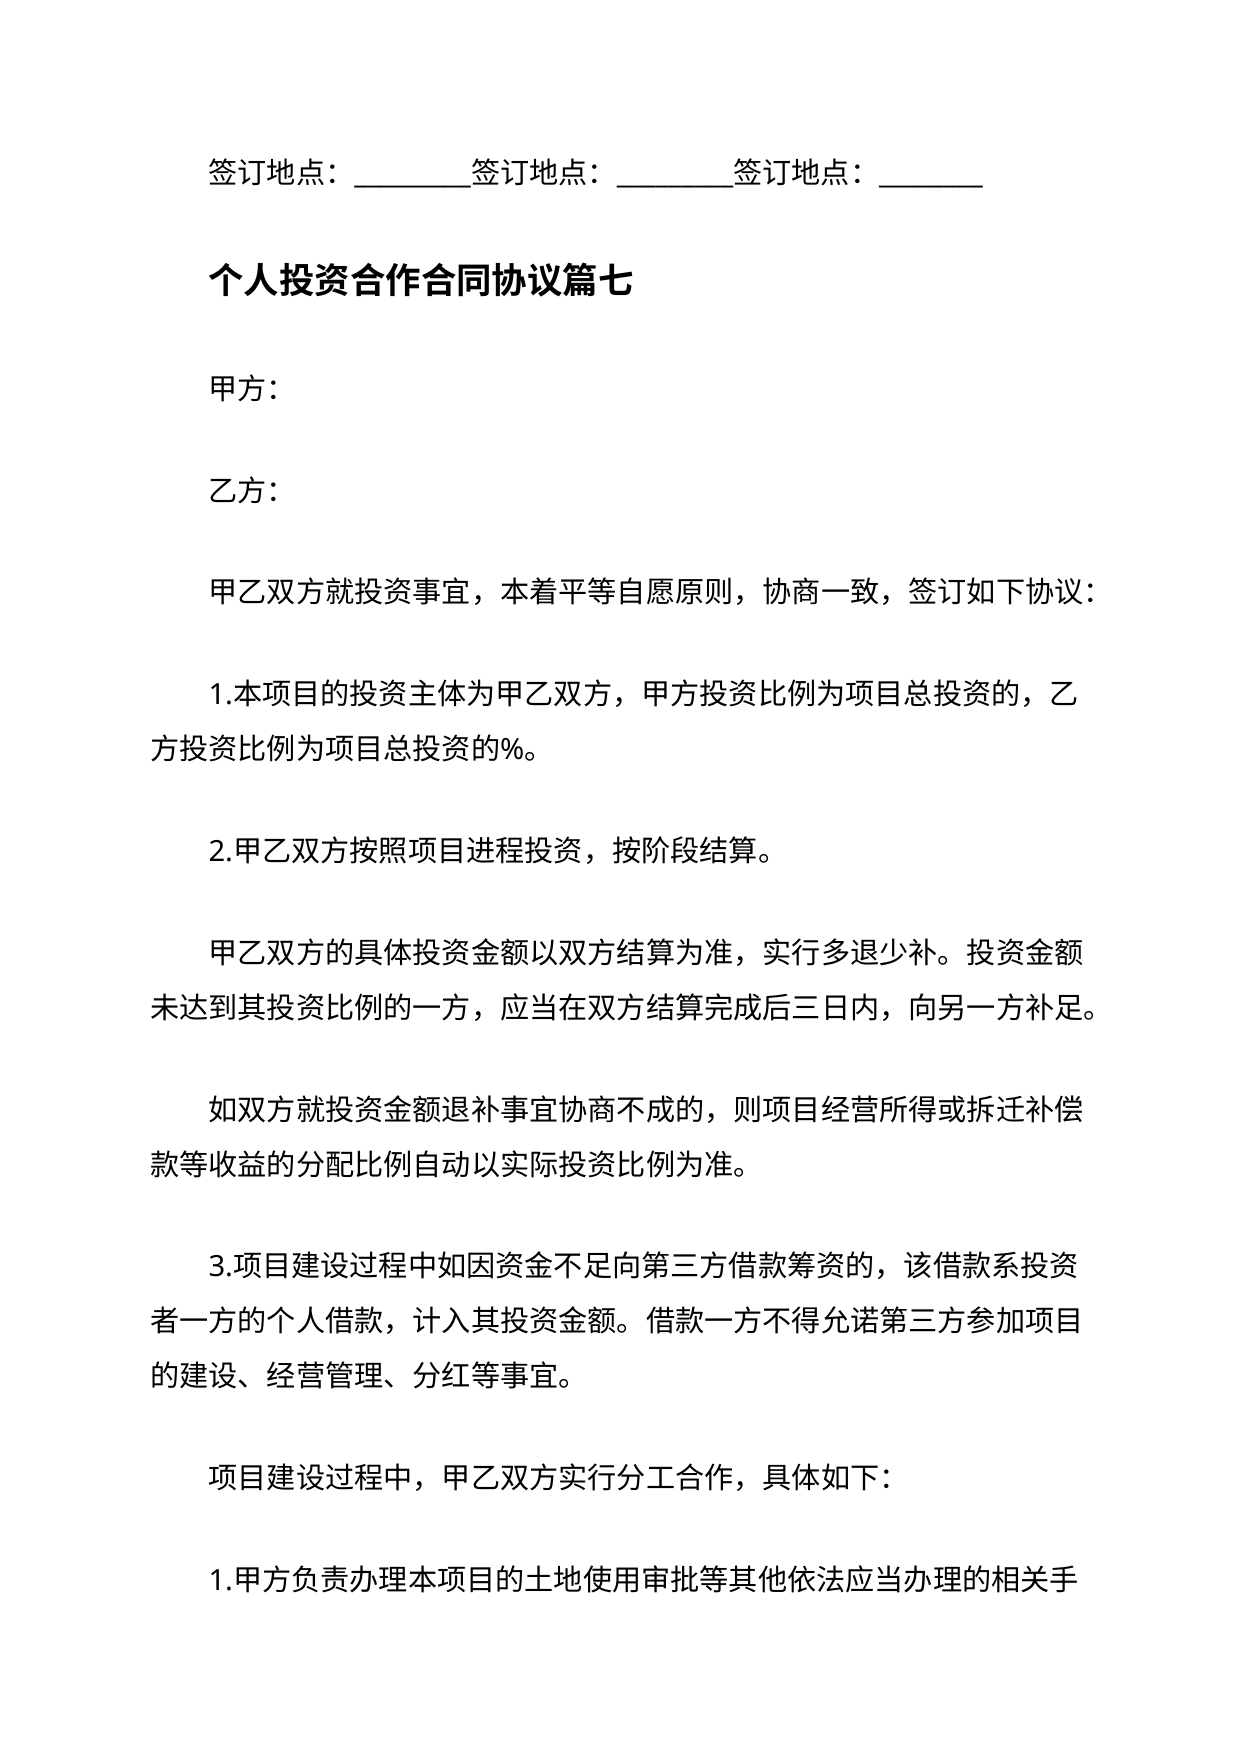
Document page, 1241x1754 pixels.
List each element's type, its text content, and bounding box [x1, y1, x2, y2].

text 甲乙双方就投资事宜，本着平等自愿原则，协商一致，签订如下协议： [150, 569, 1090, 611]
text 签订地点：_________签订地点：_________签订地点：________ [150, 150, 1090, 192]
text 甲乙双方的具体投资金额以双方结算为准，实行多退少补。投资金额未达到其投资比例的一方，应当在双方结算完成后三日内，向另一方补足。 [150, 930, 1090, 1027]
text 1.本项目的投资主体为甲乙双方，甲方投资比例为项目总投资的，乙方投资比例为项目总投资的%。 [150, 671, 1090, 768]
text 2.甲乙双方按照项目进程投资，按阶段结算。 [150, 828, 1090, 870]
text 个人投资合作合同协议篇七 [150, 252, 1090, 303]
text 甲方： [150, 365, 1090, 408]
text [150, 1556, 1090, 1599]
text 项目建设过程中，甲乙双方实行分工合作，具体如下： [150, 1455, 1090, 1497]
text 乙方： [150, 467, 1090, 509]
text 3.项目建设过程中如因资金不足向第三方借款筹资的，该借款系投资者一方的个人借款，计入其投资金额。借款一方不得允诺第三方参加项目的建设、经营管理、分红等事宜。 [150, 1243, 1090, 1395]
text 如双方就投资金额退补事宜协商不成的，则项目经营所得或拆迁补偿款等收益的分配比例自动以实际投资比例为准。 [150, 1086, 1090, 1183]
